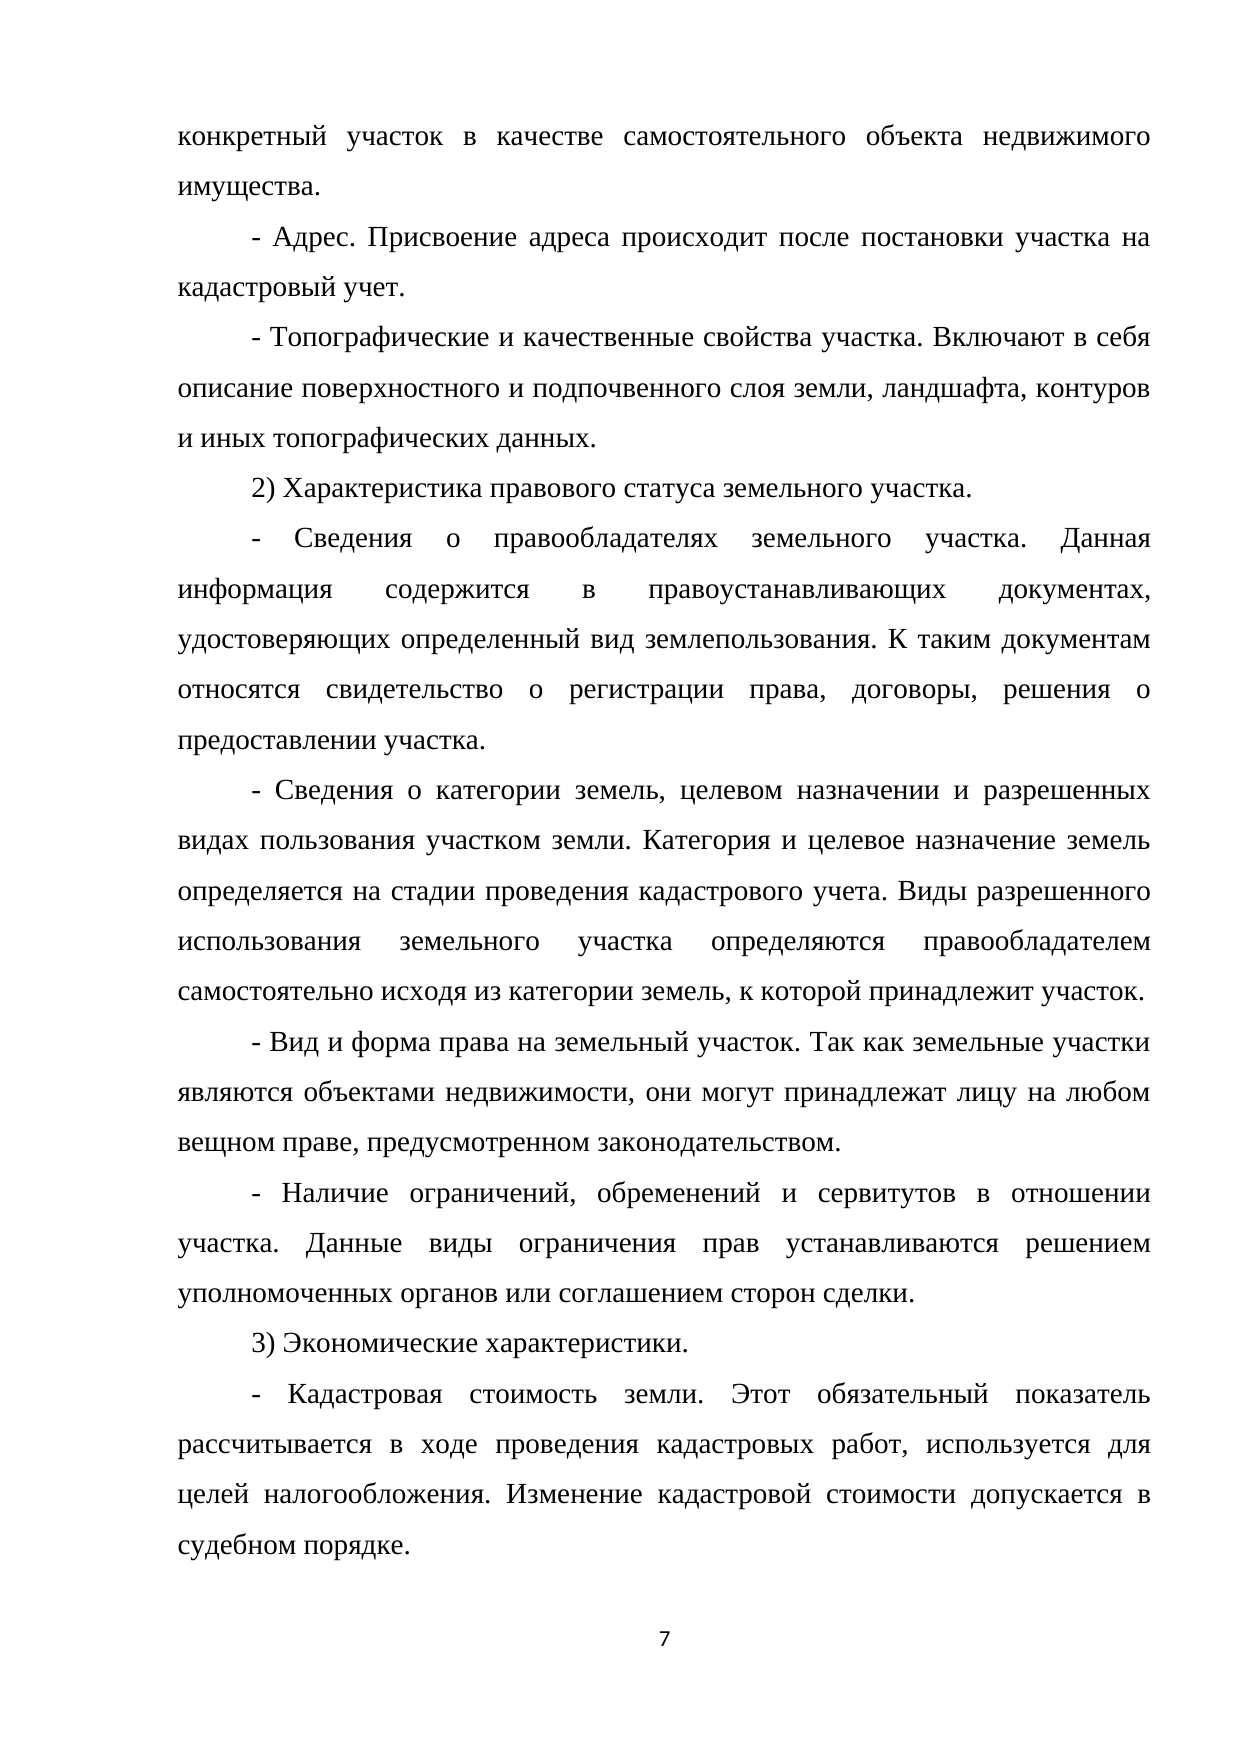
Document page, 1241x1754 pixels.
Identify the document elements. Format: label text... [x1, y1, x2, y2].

text - Сведения о категории земель, целевом назначении и разрешенных видах пользования участком земли. Категория и целевое назначение земель определяется на стадии проведения кадастрового учета. Виды разрешенного использования земельного участка определяются правообладателем самостоятельно исходя из категории земель, к которой принадлежит участок. [177, 772, 1152, 1007]
text 3) Экономические характеристики. [177, 1326, 1152, 1359]
text 2) Характеристика правового статуса земельного участка. [177, 470, 1152, 504]
text - Наличие ограничений, обременений и сервитутов в отношении участка. Данные виды ограничения прав устанавливаются решением уполномоченных органов или соглашением сторон сделки. [177, 1175, 1152, 1309]
text - Сведения о правообладателях земельного участка. Данная информация содержится в правоустанавливающих документах, удостоверяющих определенный вид землепользования. К таким документам относятся свидетельство о регистрации права, договоры, решения о предоставлении участка. [177, 521, 1152, 755]
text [177, 152, 1152, 202]
text - Топографические и качественные свойства участка. Включают в себя описание поверхностного и подпочвенного слоя земли, ландшафта, контуров и иных топографических данных. [177, 403, 1152, 453]
text - Кадастровая стоимость земли. Этот обязательный показатель рассчитывается в ходе проведения кадастровых работ, используется для целей налогообложения. Изменение кадастровой стоимости допускается в судебном порядке. [177, 1376, 1152, 1560]
text - Топографические и качественные свойства участка. Включают в себя описание поверхностного и подпочвенного слоя земли, ландшафта, контуров и иных топографических данных. [177, 319, 1152, 370]
text - Адрес. Присвоение адреса происходит после постановки участка на кадастровый учет. [177, 219, 1152, 303]
text - Вид и форма права на земельный участок. Так как земельные участки являются объектами недвижимости, они могут принадлежат лицу на любом вещном праве, предусмотренном законодательством. [177, 1024, 1152, 1158]
